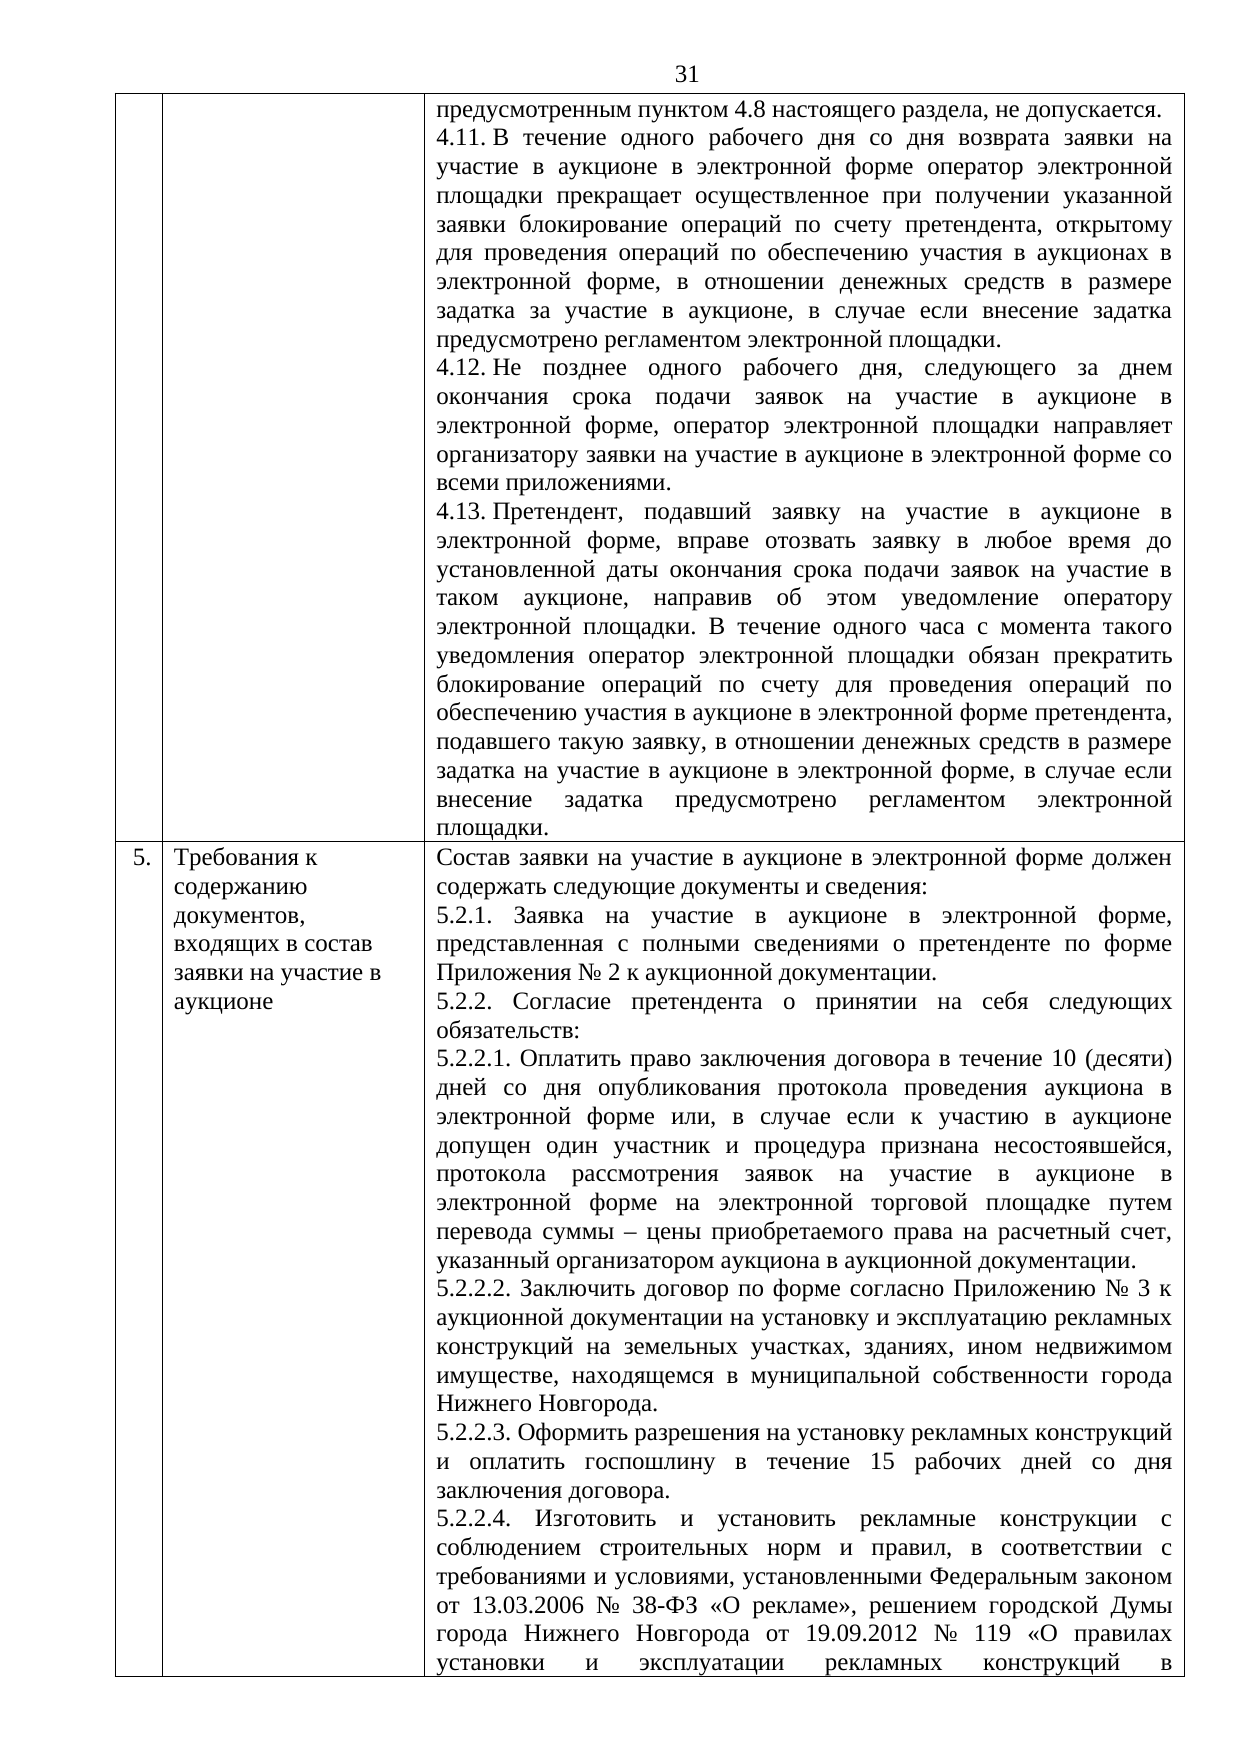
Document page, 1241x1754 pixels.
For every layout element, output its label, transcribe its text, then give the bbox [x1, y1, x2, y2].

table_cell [425, 842, 1184, 1676]
table_cell 4. [116, 94, 162, 841]
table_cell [425, 94, 1184, 841]
table_cell 5. [116, 842, 162, 1676]
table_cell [163, 842, 424, 1676]
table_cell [163, 94, 424, 841]
